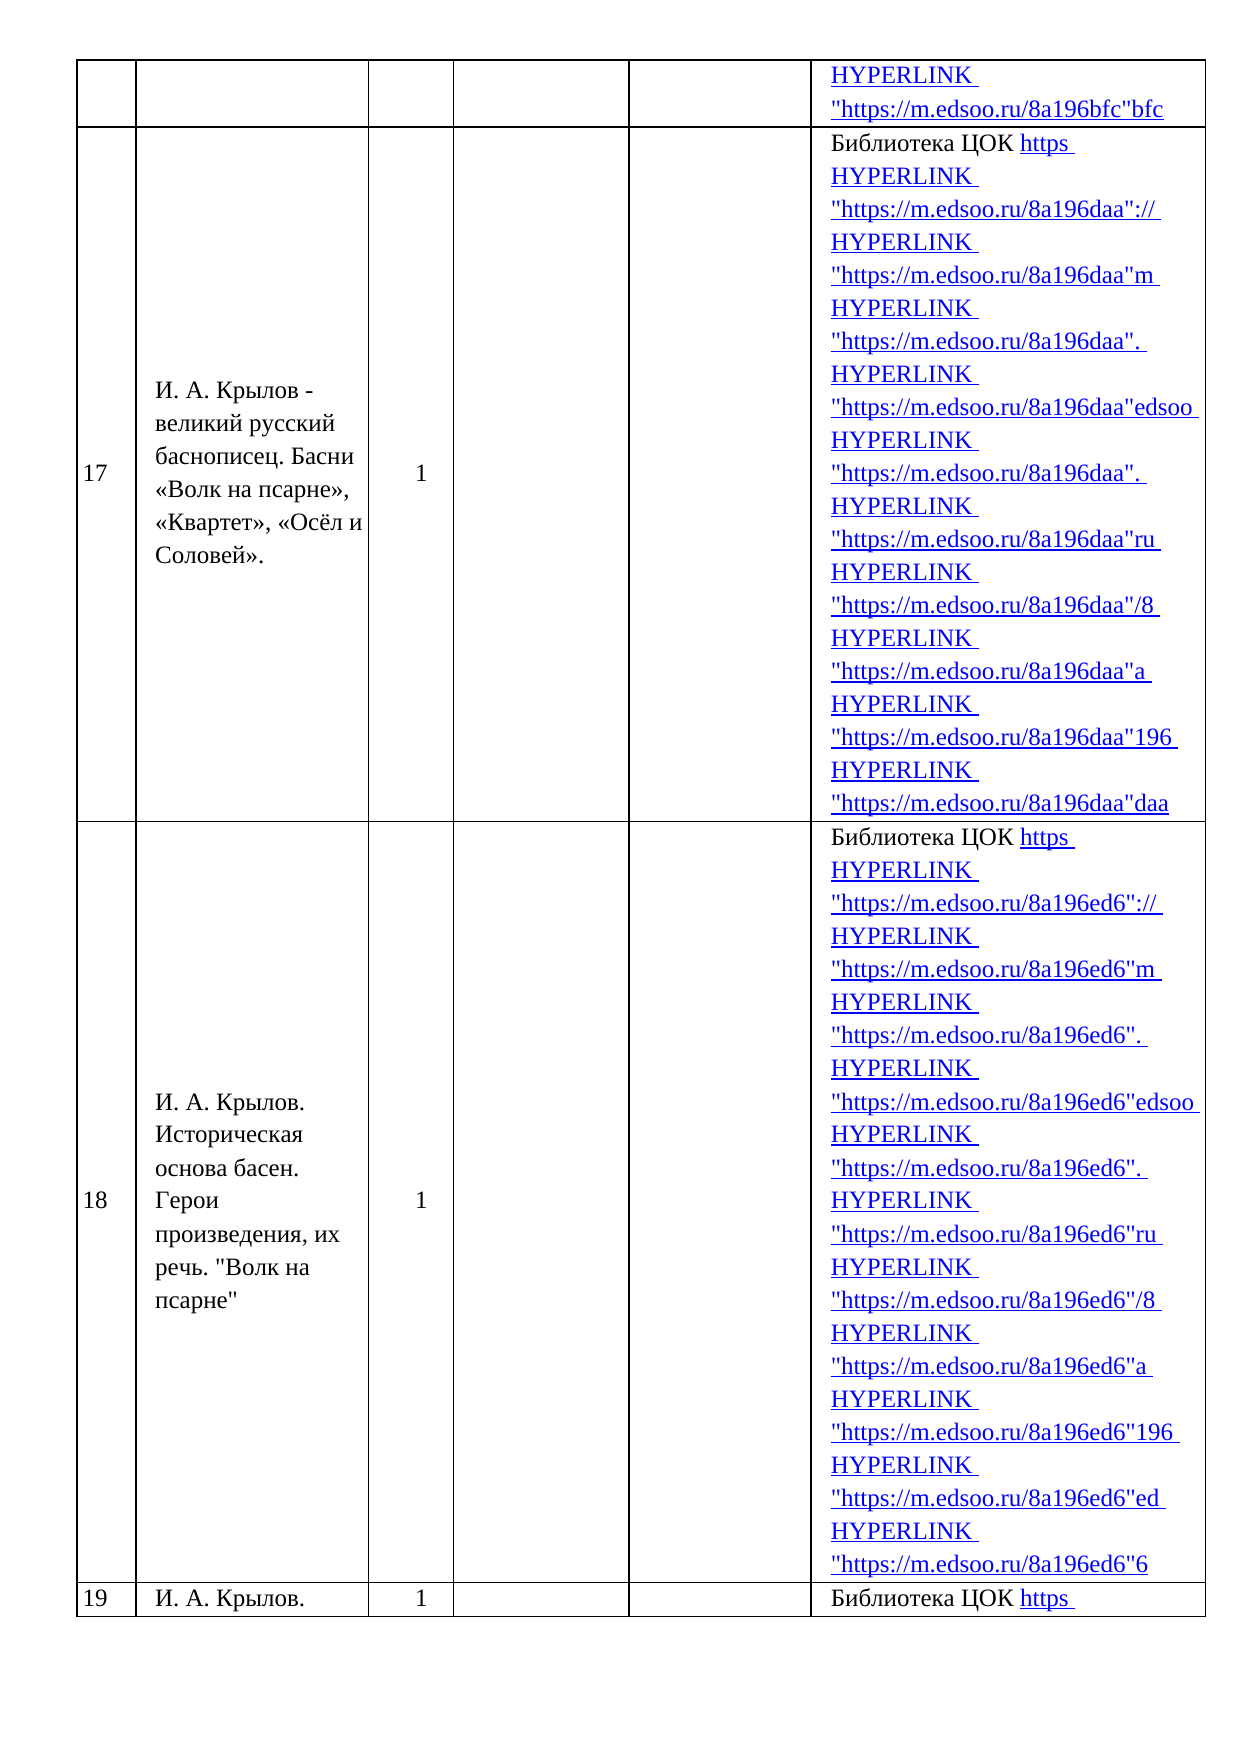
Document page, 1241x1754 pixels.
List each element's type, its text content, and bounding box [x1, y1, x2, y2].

table_cell Библиотека ЦОК https HYPERLINK "https://m.edsoo.ru/8a196daa":// HYPERLINK "https://m.edsoo.ru/8a196daa"m HYPERLINK "https://m.edsoo.ru/8a196daa". HYPERLINK "https://m.edsoo.ru/8a196daa"edsoo HYPERLINK "https://m.edsoo.ru/8a196daa". HYPERLINK "https://m.edsoo.ru/8a196daa"ru HYPERLINK "https://m.edsoo.ru/8a196daa"/8 HYPERLINK "https://m.edsoo.ru/8a196daa"a HYPERLINK "https://m.edsoo.ru/8a196daa"196 HYPERLINK "https://m.edsoo.ru/8a196daa"daa [812, 128, 1205, 821]
table_cell И. А. Крылов - великий русский баснописец. Басни «Волк на псарне», «Квартет», «Осёл и Соловей». [137, 128, 368, 821]
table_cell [137, 1583, 368, 1616]
table_cell 17 [78, 128, 135, 821]
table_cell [812, 1583, 1205, 1616]
table_cell [454, 128, 628, 821]
table_cell 1 [369, 822, 453, 1581]
table_cell 16 [78, 61, 135, 126]
table_cell Библиотека ЦОК https HYPERLINK "https://m.edsoo.ru/8a196ed6":// HYPERLINK "https://m.edsoo.ru/8a196ed6"m HYPERLINK "https://m.edsoo.ru/8a196ed6". HYPERLINK "https://m.edsoo.ru/8a196ed6"edsoo HYPERLINK "https://m.edsoo.ru/8a196ed6". HYPERLINK "https://m.edsoo.ru/8a196ed6"ru HYPERLINK "https://m.edsoo.ru/8a196ed6"/8 HYPERLINK "https://m.edsoo.ru/8a196ed6"a HYPERLINK "https://m.edsoo.ru/8a196ed6"196 HYPERLINK "https://m.edsoo.ru/8a196ed6"ed HYPERLINK "https://m.edsoo.ru/8a196ed6"6 [812, 822, 1205, 1581]
table_cell [630, 822, 810, 1581]
table_cell 1 [369, 128, 453, 821]
table_cell И. А. Крылов. Историческая основа басен. Герои произведения, их речь. "Волк на псарне" [137, 822, 368, 1581]
table_cell 19 [78, 1583, 135, 1616]
table_cell [454, 1583, 628, 1616]
table_cell 18 [78, 822, 135, 1581]
table_cell [630, 61, 810, 126]
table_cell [812, 61, 1205, 126]
table_cell 1 [369, 61, 453, 126]
table_cell 1 [369, 1583, 453, 1616]
table_cell [454, 61, 628, 126]
table_cell [454, 822, 628, 1581]
table_cell [630, 1583, 810, 1616]
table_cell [137, 61, 368, 126]
table_cell [630, 128, 810, 821]
